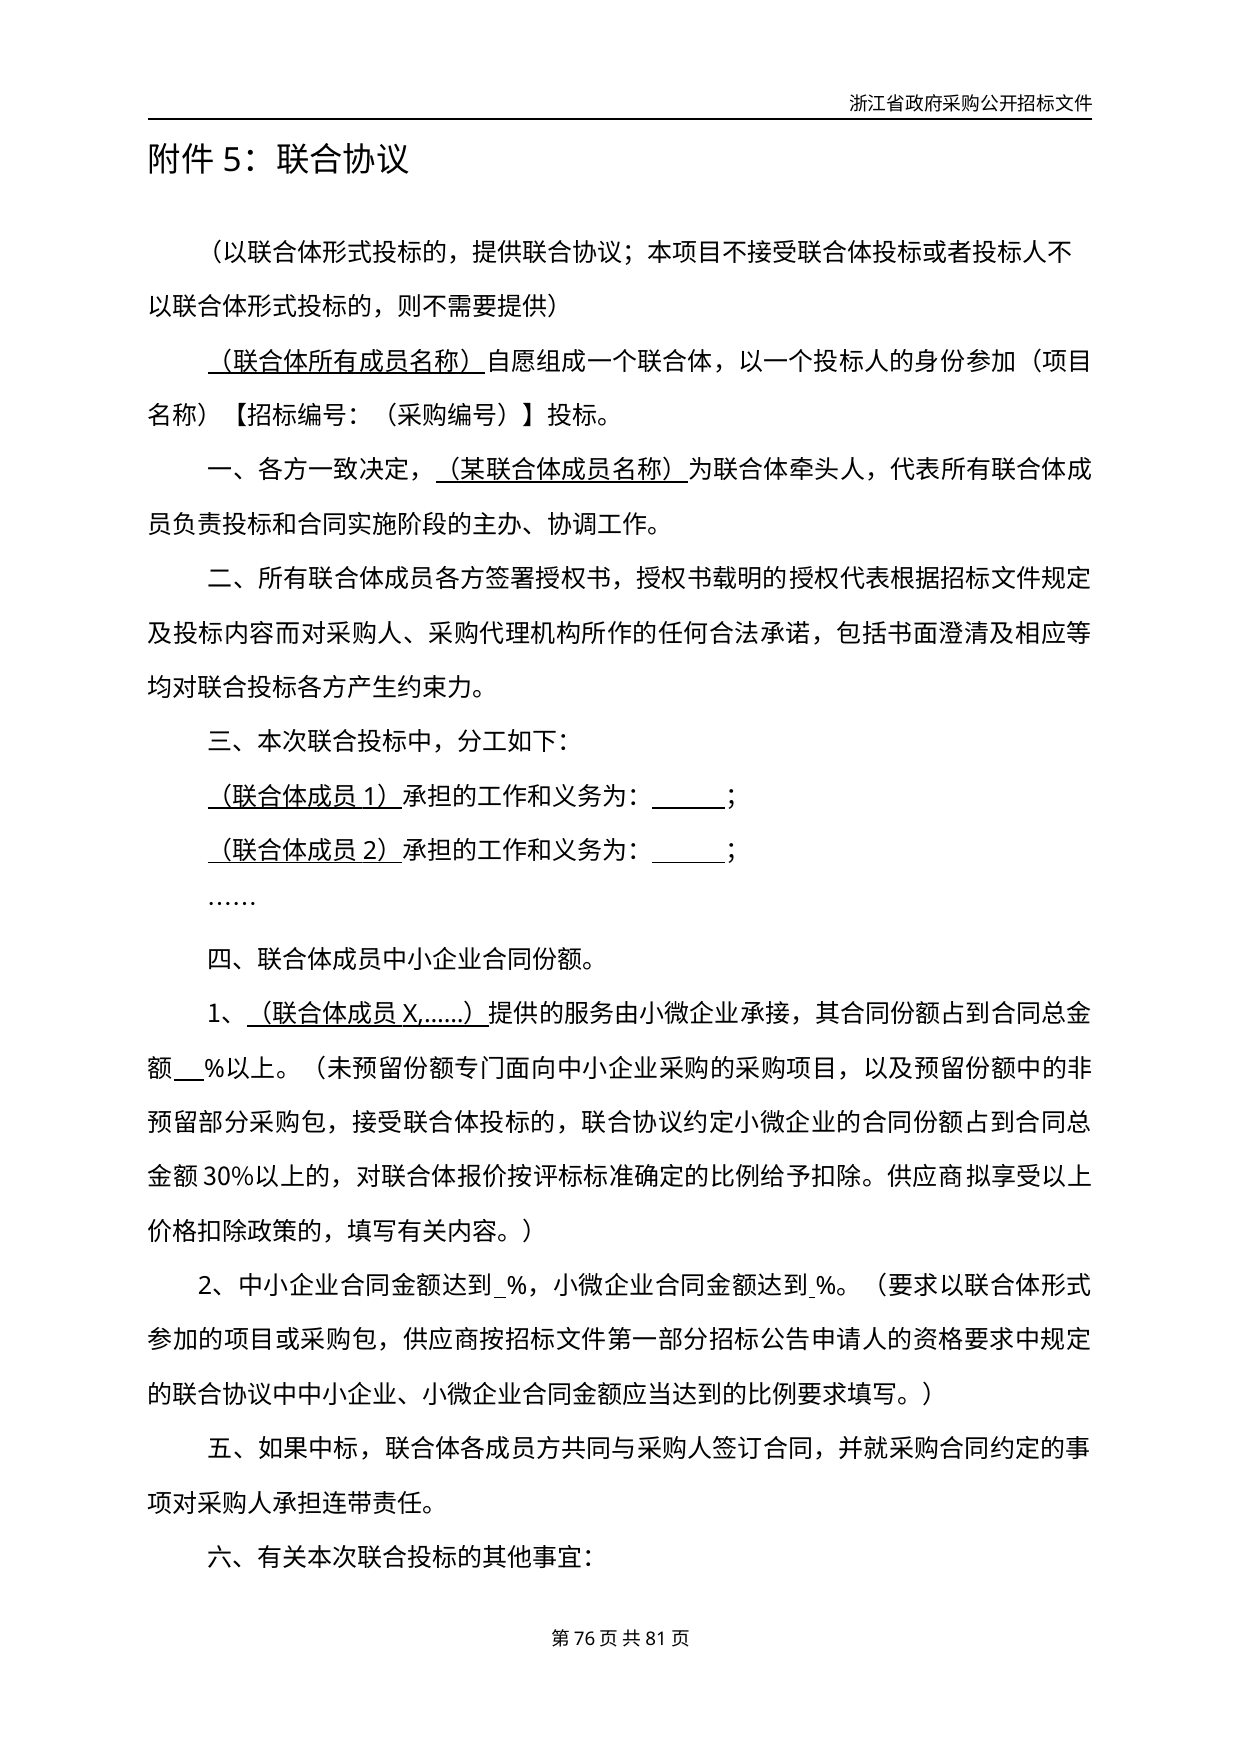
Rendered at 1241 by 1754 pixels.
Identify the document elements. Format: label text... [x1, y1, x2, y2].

text 一、各方一致决定，（某联合体成员名称）为联合体牵头人，代表所有联合体成员负责投标和合同实施阶段的主办、协调工作。 [148, 450, 1092, 541]
text （联合体成员2）承担的工作和义务为： ； [148, 831, 1092, 867]
text 六、有关本次联合投标的其他事宜： [148, 1537, 1092, 1574]
text …… [148, 885, 1092, 921]
text 附件5：联合协议 [148, 133, 1092, 181]
text 四、联合体成员中小企业合同份额。 [148, 939, 1092, 976]
text （以联合体形式投标的，提供联合协议；本项目不接受联合体投标或者投标人不以联合体形式投标的，则不需要提供） [148, 232, 1092, 323]
text 1、（联合体成员X,……）提供的服务由小微企业承接，其合同份额占到合同总金额 %以上。（未预留份额专门面向中小企业采购的采购项目，以及预留份额中的非预留部分采购包，接受联合体投标的，联合协议约定小微企业的合同份额占到合同总金额30%以上的，对联合体报价按评标标准确定的比例给予扣除。供应商拟享受以上价格扣除政策的，填写有关内容。） [148, 994, 1092, 1247]
text 三、本次联合投标中，分工如下： [148, 722, 1092, 758]
text （联合体所有成员名称）自愿组成一个联合体，以一个投标人的身份参加（项目名称）【招标编号：（采购编号）】投标。 [148, 341, 1092, 432]
text 五、如果中标，联合体各成员方共同与采购人签订合同，并就采购合同约定的事项对采购人承担连带责任。 [148, 1429, 1092, 1519]
text 2、中小企业合同金额达到 %，小微企业合同金额达到 %。（要求以联合体形式参加的项目或采购包，供应商按招标文件第一部分招标公告申请人的资格要求中规定的联合协议中中小企业、小微企业合同金额应当达到的比例要求填写。） [148, 1266, 1092, 1411]
text （联合体成员1）承担的工作和义务为： ； [148, 776, 1092, 812]
text 二、所有联合体成员各方签署授权书，授权书载明的授权代表根据招标文件规定及投标内容而对采购人、采购代理机构所作的任何合法承诺，包括书面澄清及相应等均对联合投标各方产生约束力。 [148, 559, 1092, 704]
